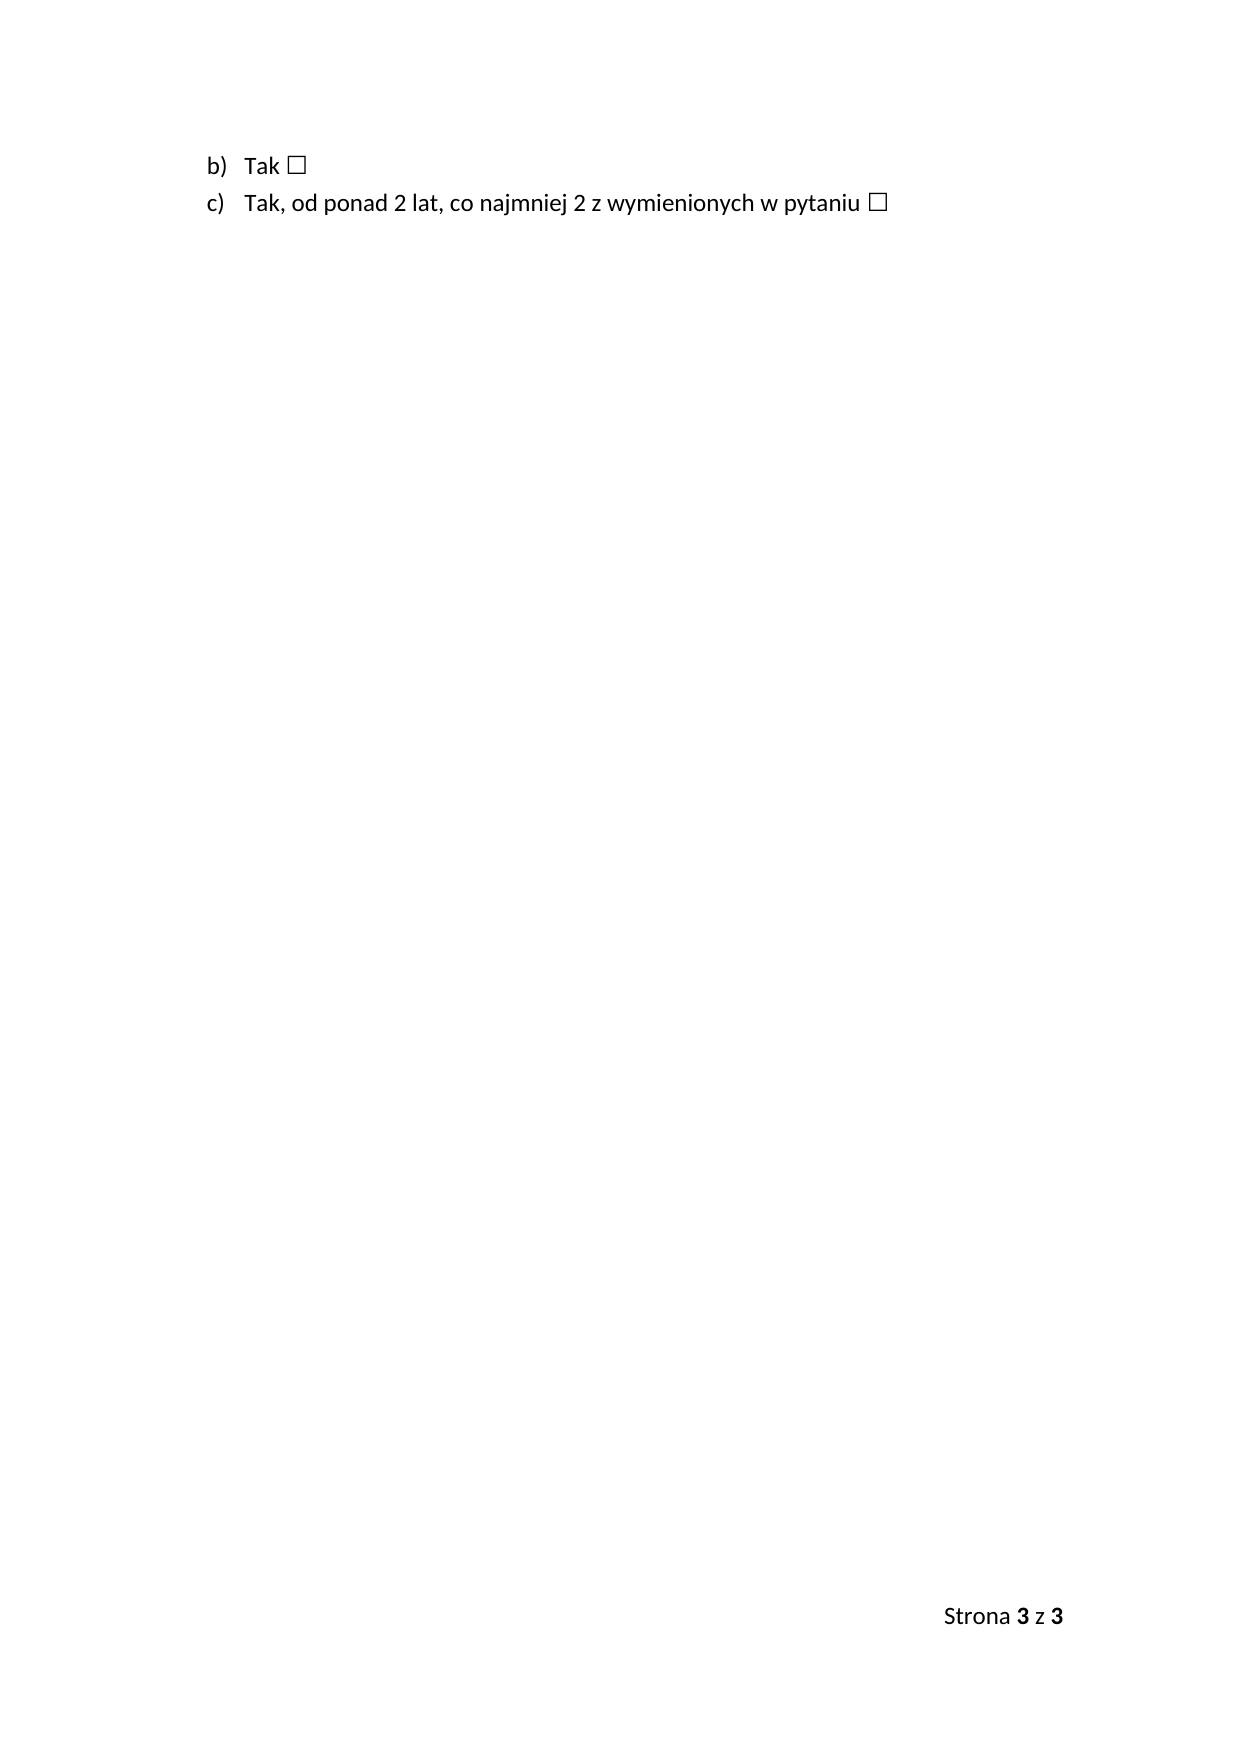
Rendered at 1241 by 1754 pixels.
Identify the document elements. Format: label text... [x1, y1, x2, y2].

list Tak [207, 148, 1063, 182]
list Tak, od ponad 2 lat, co najmniej 2 z wymienionych w pytaniu [207, 184, 1063, 218]
